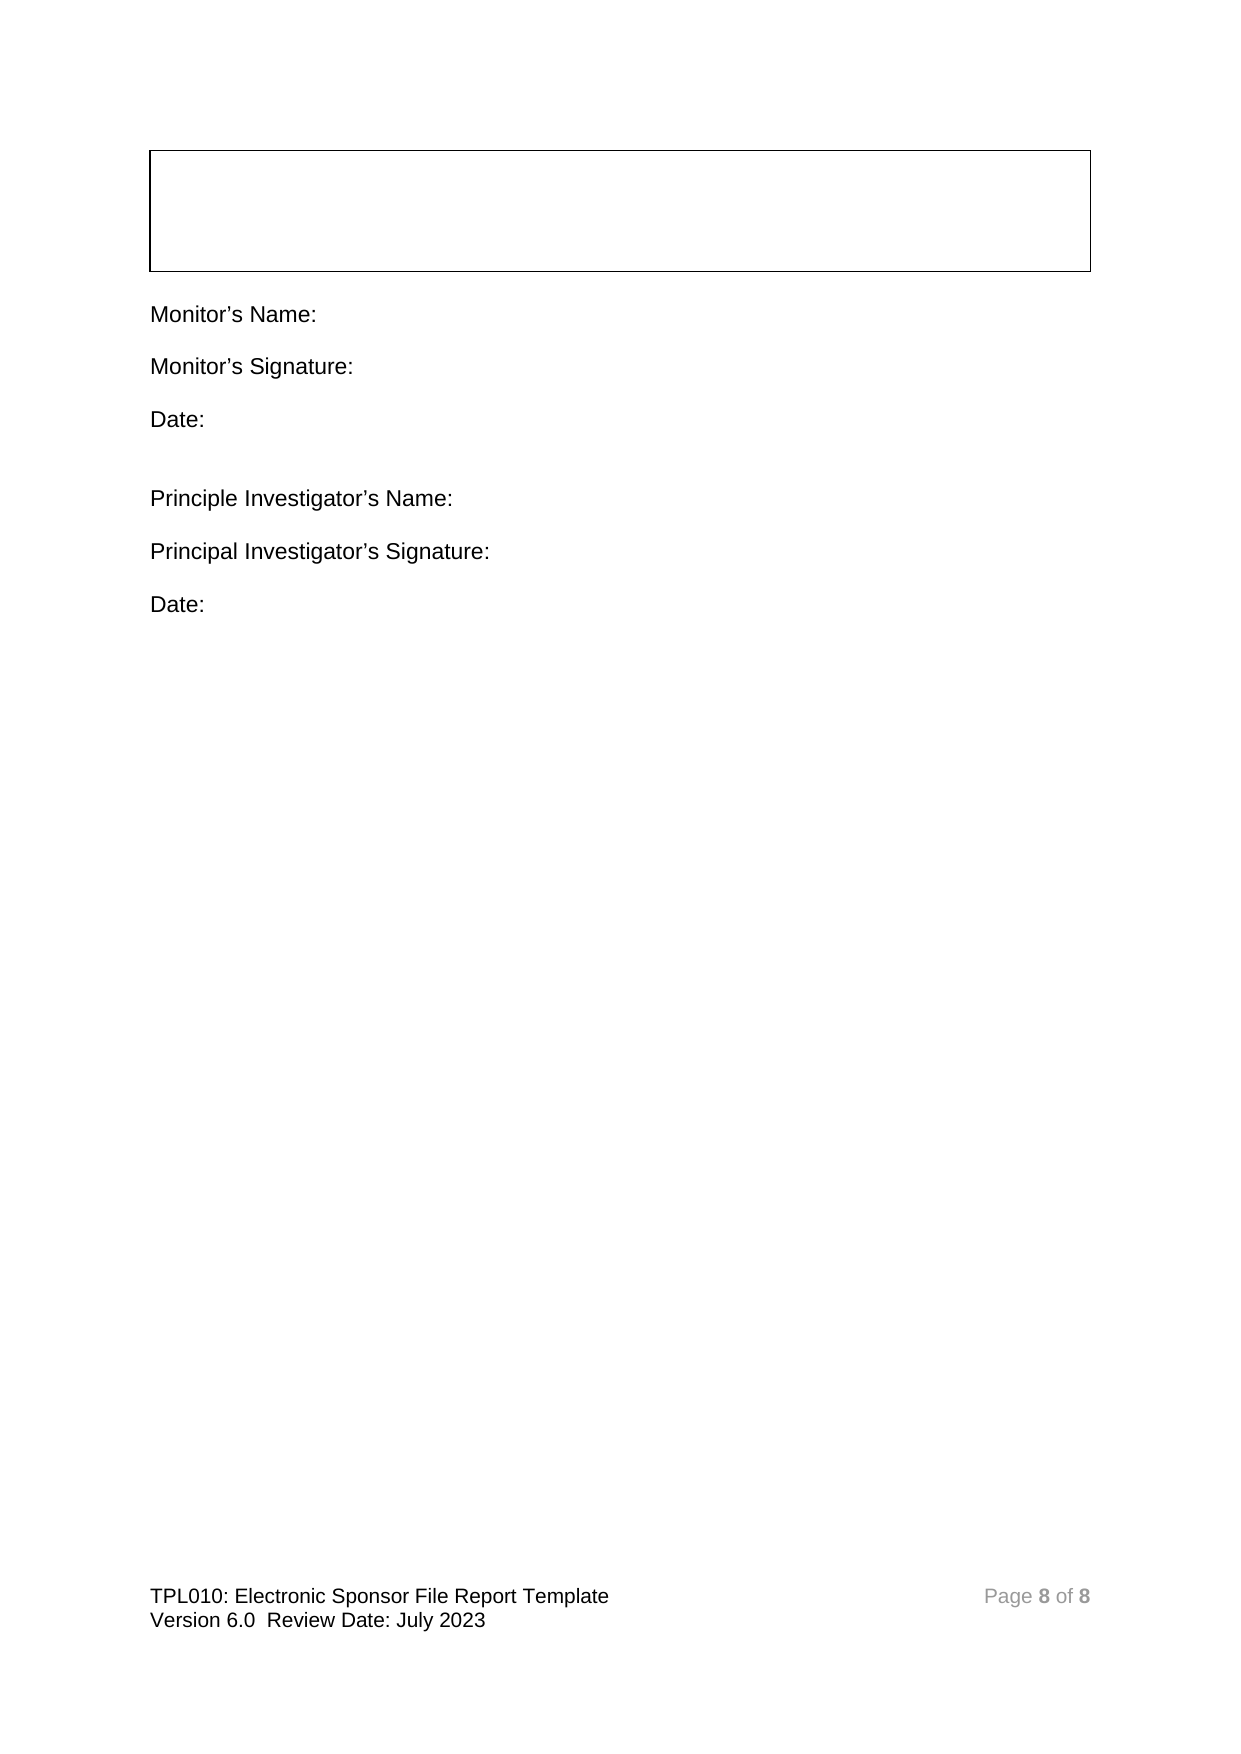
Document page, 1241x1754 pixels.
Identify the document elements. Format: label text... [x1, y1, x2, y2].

text Date: [150, 591, 1090, 617]
text Principal Investigator’s Signature: [150, 538, 1090, 564]
text Principle Investigator’s Name: [150, 485, 1090, 511]
text Date: [150, 406, 1090, 432]
table_cell [151, 151, 1090, 271]
text Monitor’s Signature: [150, 353, 1090, 380]
text Monitor’s Name: [150, 301, 1090, 327]
